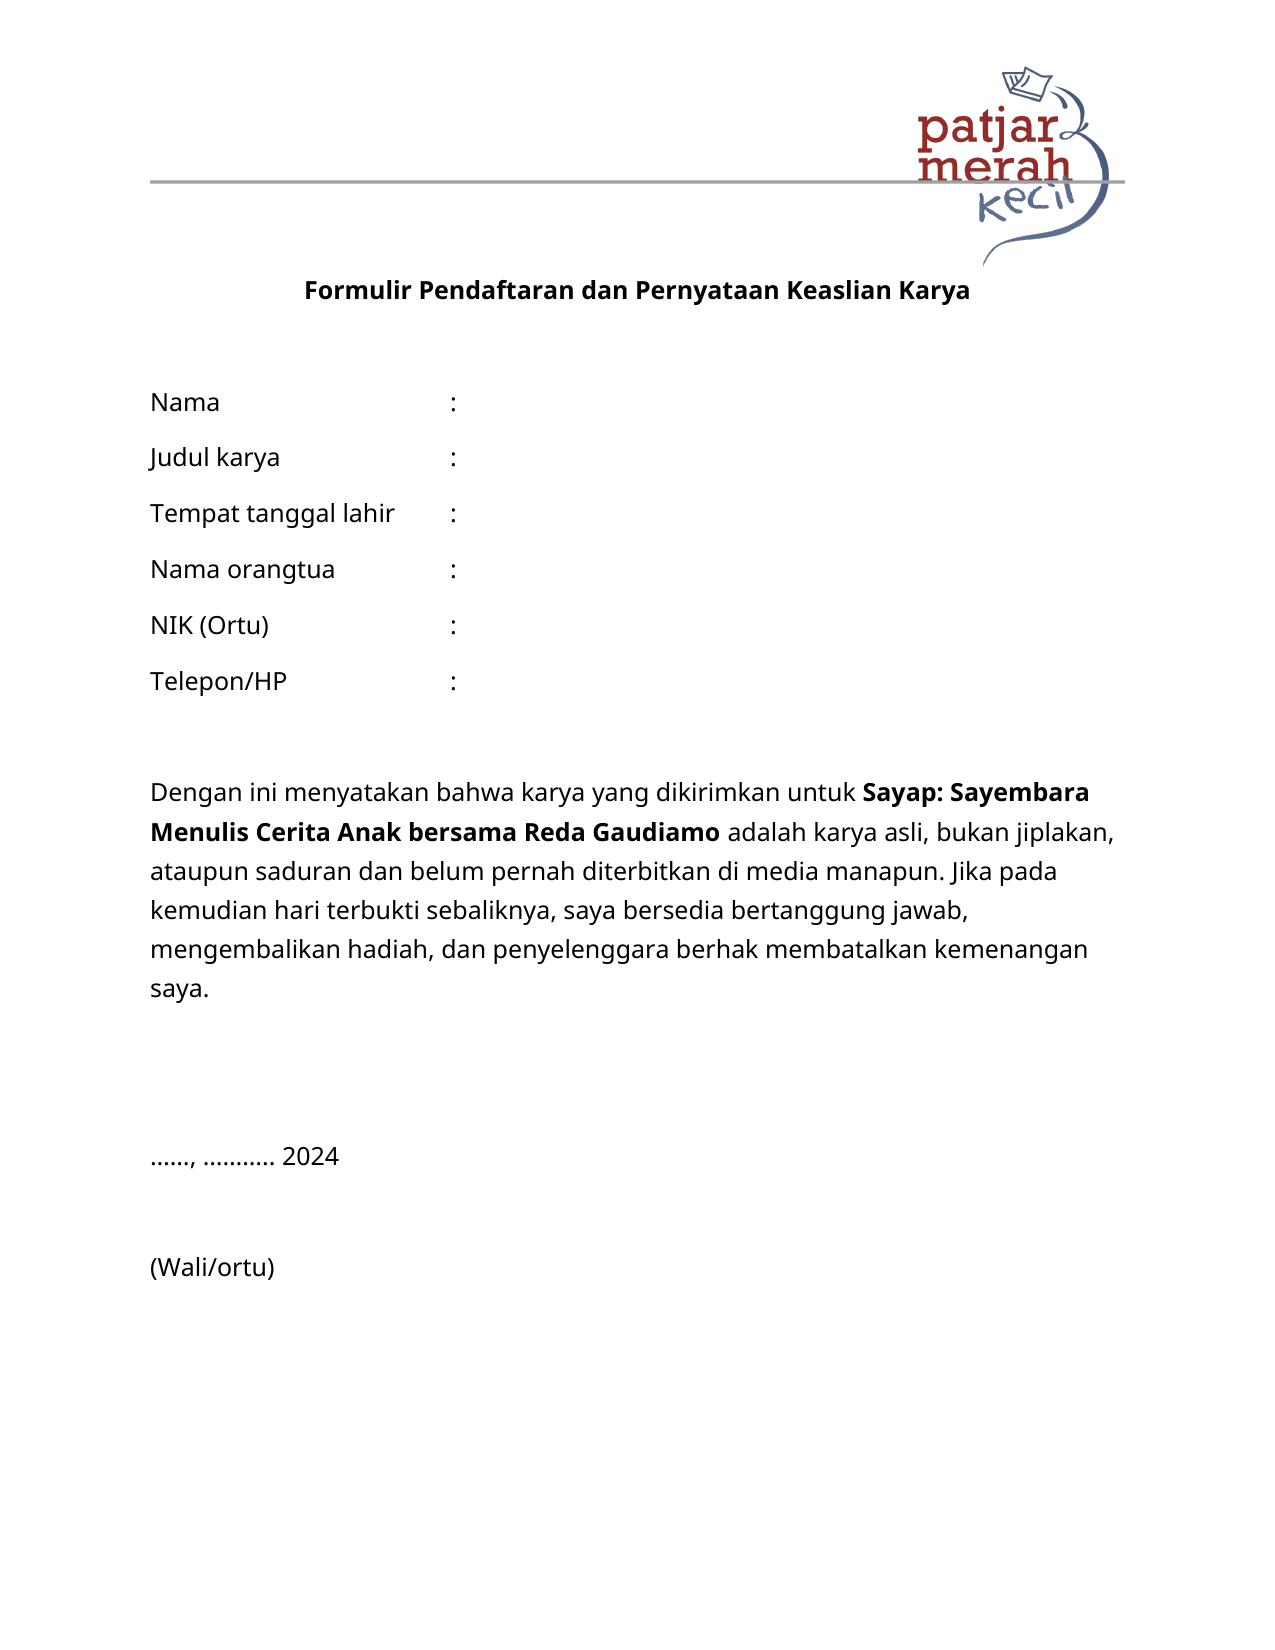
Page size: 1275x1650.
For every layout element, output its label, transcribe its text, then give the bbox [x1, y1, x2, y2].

text (Wali/ortu) [150, 1250, 1125, 1284]
text Nama orangtua : [150, 552, 1125, 586]
text Nama : [150, 384, 1125, 418]
text ……, ……….. 2024 [150, 1138, 1125, 1172]
text Tempat tanggal lahir : [150, 496, 1125, 530]
text Judul karya : [150, 440, 1125, 474]
text NIK (Ortu) : [150, 608, 1125, 642]
text Formulir Pendaftaran dan Pernyataan Keaslian Karya [150, 273, 1125, 307]
text Dengan ini menyatakan bahwa karya yang dikirimkan untuk Sayap: Sayembara Menulis Cerita Anak bersama Reda Gaudiamo adalah karya asli, bukan jiplakan, ataupun saduran dan belum pernah diterbitkan di media manapun. Jika pada kemudian hari terbukti sebaliknya, saya bersedia bertanggung jawab, mengembalikan hadiah, dan penyelenggara berhak membatalkan kemenangan saya. [150, 775, 1125, 1005]
picture [914, 184, 1125, 268]
text Telepon/HP : [150, 663, 1125, 697]
picture [914, 62, 1125, 180]
